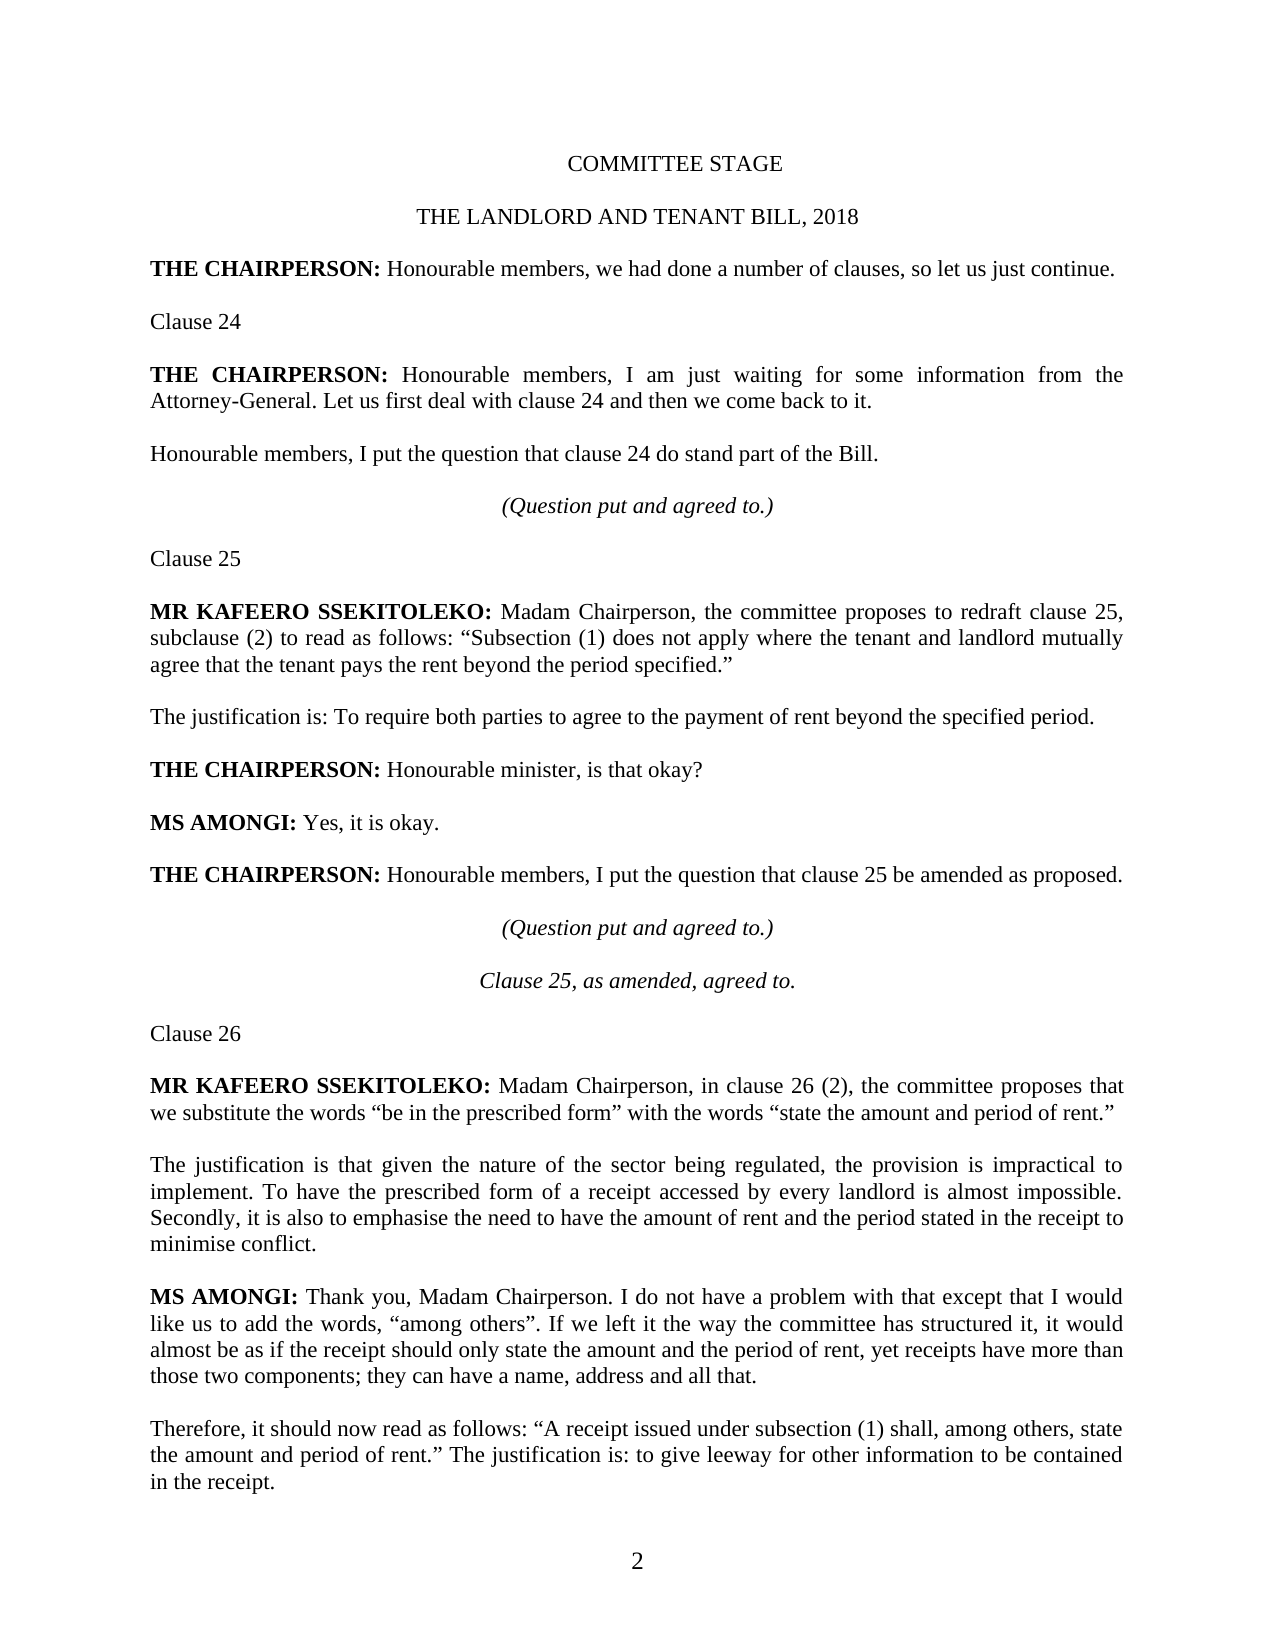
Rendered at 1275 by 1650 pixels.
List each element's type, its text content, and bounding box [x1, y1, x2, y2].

text Therefore, it should now read as follows: “A receipt issued under subsection (1) shall, among others, state the amount and period of rent.” The justification is: to give leeway for other information to be contained in the receipt. [150, 1415, 1125, 1494]
text Clause 24 [150, 308, 1125, 334]
text Clause 25 [150, 545, 1125, 572]
text THE CHAIRPERSON: Honourable members, I put the question that clause 25 be amended as proposed. [150, 862, 1125, 888]
text Honourable members, I put the question that clause 24 do stand part of the Bill. [150, 440, 1125, 466]
text MS AMONGI: Thank you, Madam Chairperson. I do not have a problem with that except that I would like us to add the words, “among others”. If we left it the way the committee has structured it, it would almost be as if the receipt should only state the amount and the period of rent, yet receipts have more than those two components; they can have a name, address and all that. [150, 1283, 1125, 1389]
text THE LANDLORD AND TENANT BILL, 2018 [150, 203, 1125, 229]
text The justification is: To require both parties to agree to the payment of rent beyond the specified period. [150, 703, 1125, 730]
text The justification is that given the nature of the sector being regulated, the provision is impractical to implement. To have the prescribed form of a receipt accessed by every landlord is almost impossible. Secondly, it is also to emphasise the need to have the amount of rent and the period stated in the receipt to minimise conflict. [150, 1151, 1125, 1257]
text MR KAFEERO SSEKITOLEKO: Madam Chairperson, the committee proposes to redraft clause 25, subclause (2) to read as follows: “Subsection (1) does not apply where the tenant and landlord mutually agree that the tenant pays the rent beyond the period specified.” [150, 598, 1125, 677]
text (Question put and agreed to.) [150, 914, 1125, 941]
text THE CHAIRPERSON: Honourable members, we had done a number of clauses, so let us just continue. [150, 255, 1125, 282]
text Clause 26 [150, 1020, 1125, 1046]
text THE CHAIRPERSON: Honourable minister, is that okay? [150, 756, 1125, 782]
text MS AMONGI: Yes, it is okay. [150, 809, 1125, 835]
text COMMITTEE STAGE [225, 150, 1125, 176]
text Clause 25, as amended, agreed to. [150, 967, 1125, 993]
text (Question put and agreed to.) [150, 493, 1125, 519]
text THE CHAIRPERSON: Honourable members, I am just waiting for some information from the Attorney-General. Let us first deal with clause 24 and then we come back to it. [150, 361, 1125, 413]
text MR KAFEERO SSEKITOLEKO: Madam Chairperson, in clause 26 (2), the committee proposes that we substitute the words “be in the prescribed form” with the words “state the amount and period of rent.” [150, 1072, 1125, 1125]
